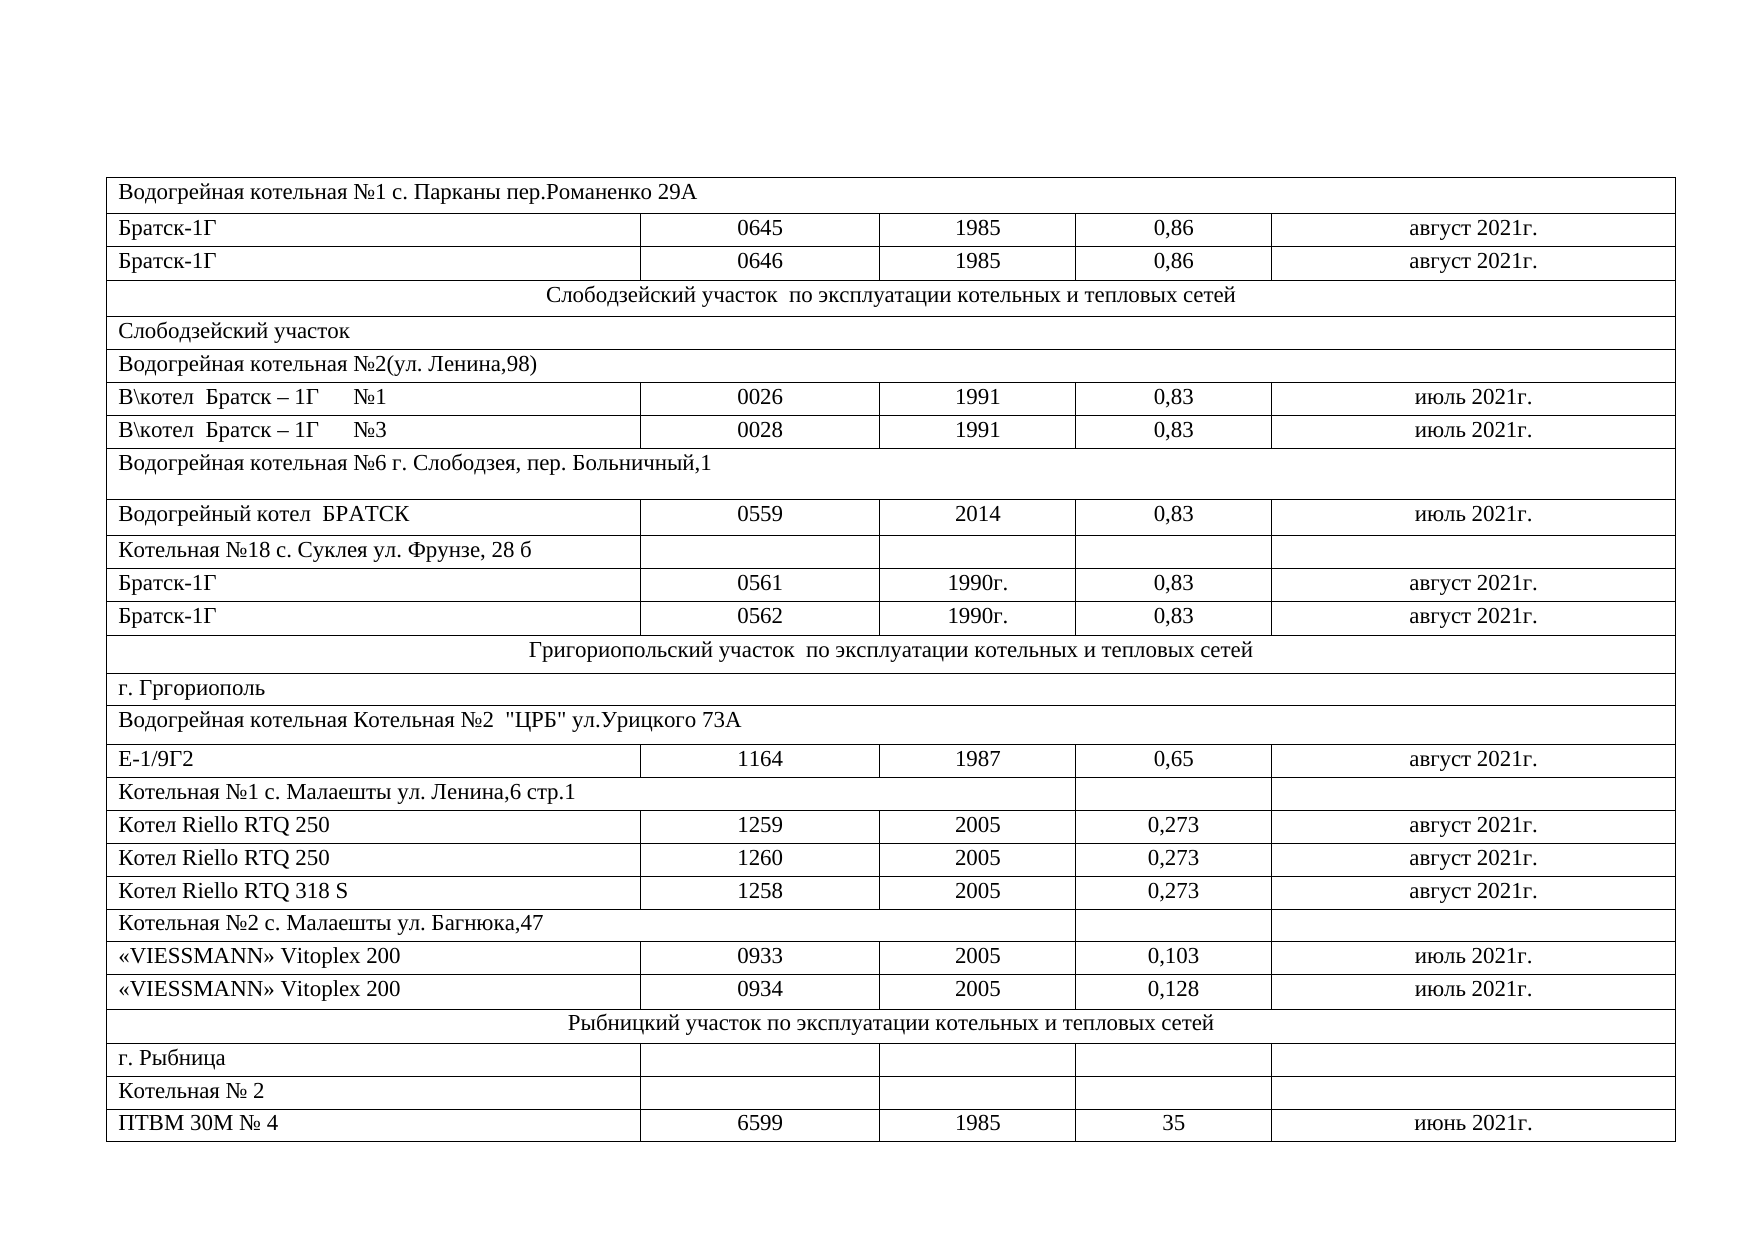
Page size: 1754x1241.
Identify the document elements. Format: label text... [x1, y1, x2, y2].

table_cell 1991 [880, 383, 1075, 415]
table_cell 1990г. [880, 602, 1075, 635]
table_cell 1990г. [880, 569, 1075, 601]
table_cell Братск-1Г [107, 569, 640, 601]
table_cell август 2021г. [1272, 569, 1675, 601]
table_cell [1076, 536, 1271, 568]
table_cell 0646 [641, 247, 879, 280]
table_cell 1985 [880, 247, 1075, 280]
table_cell 0,128 [1076, 975, 1271, 1008]
table_cell 0562 [641, 602, 879, 635]
table_cell 0933 [641, 942, 879, 974]
table_cell Водогрейная котельная №2(ул. Ленина,98) [107, 350, 1675, 382]
table_cell июль 2021г. [1272, 942, 1675, 974]
table_cell 0,273 [1076, 811, 1271, 843]
table_cell 2005 [880, 975, 1075, 1008]
table_cell [1272, 778, 1675, 810]
table_cell 0561 [641, 569, 879, 601]
table_cell [641, 1077, 879, 1108]
table_cell [1076, 1044, 1271, 1076]
table_cell июль 2021г. [1272, 383, 1675, 415]
table_cell 1987 [880, 745, 1075, 777]
table_cell август 2021г. [1272, 877, 1675, 908]
table_cell Водогрейная котельная №6 г. Слободзея, пер. Больничный,1 [107, 449, 1675, 499]
table_cell 0,83 [1076, 569, 1271, 601]
table_cell «VIESSMANN» Vitoplex 200 [107, 975, 640, 1008]
table_cell Братск-1Г [107, 214, 640, 246]
table_cell 1991 [880, 416, 1075, 447]
table_cell Слободзейский участок [107, 317, 1675, 349]
table_cell Котельная №1 с. Малаешты ул. Ленина,6 стр.1 [107, 778, 1075, 810]
table_cell 35 [1076, 1110, 1271, 1141]
table_cell 2005 [880, 844, 1075, 876]
table_cell [1076, 910, 1271, 941]
table_cell 0,83 [1076, 602, 1271, 635]
table_cell В\котел Братск – 1Г №3 [107, 416, 640, 447]
table_cell [641, 536, 879, 568]
table_cell 0,273 [1076, 877, 1271, 908]
table_cell 0645 [641, 214, 879, 246]
table_cell 0026 [641, 383, 879, 415]
table_cell [1076, 1077, 1271, 1108]
table_cell 0,273 [1076, 844, 1271, 876]
table_cell Котел Riello RTQ 318 S [107, 877, 640, 908]
table_cell [1272, 536, 1675, 568]
table_cell 1259 [641, 811, 879, 843]
table_cell Котельная №18 с. Суклея ул. Фрунзе, 28 б [107, 536, 640, 568]
table_cell 1260 [641, 844, 879, 876]
table_cell 0559 [641, 500, 879, 535]
table_cell ПТВМ 30М № 4 [107, 1110, 640, 1141]
table_cell Котельная №2 с. Малаешты ул. Багнюка,47 [107, 910, 1075, 941]
table_cell Братск-1Г [107, 602, 640, 635]
table_cell 2005 [880, 877, 1075, 908]
table_cell [880, 1077, 1075, 1108]
table_cell [641, 1044, 879, 1076]
table_cell Е-1/9Г2 [107, 745, 640, 777]
table_cell 0,83 [1076, 500, 1271, 535]
table_cell 2014 [880, 500, 1075, 535]
table_cell 2005 [880, 811, 1075, 843]
table_cell 1985 [880, 214, 1075, 246]
table_cell 0,103 [1076, 942, 1271, 974]
table_cell В\котел Братск – 1Г №1 [107, 383, 640, 415]
table_cell 1985 [880, 1110, 1075, 1141]
table_cell Водогрейная котельная Котельная №2 "ЦРБ" ул.Урицкого 73А [107, 706, 1675, 744]
table_cell 6599 [641, 1110, 879, 1141]
table_cell [1076, 778, 1271, 810]
table_cell Рыбницкий участок по эксплуатации котельных и тепловых сетей [107, 1010, 1675, 1043]
table_cell [1272, 1077, 1675, 1108]
table_cell август 2021г. [1272, 745, 1675, 777]
table_cell Братск-1Г [107, 247, 640, 280]
table_cell июль 2021г. [1272, 416, 1675, 447]
table_cell [880, 1044, 1075, 1076]
table_cell 0,83 [1076, 416, 1271, 447]
table_cell Котел Riello RTQ 250 [107, 844, 640, 876]
table_cell Водогрейный котел БРАТСК [107, 500, 640, 535]
table_cell г. Рыбница [107, 1044, 640, 1076]
table_cell июль 2021г. [1272, 500, 1675, 535]
table_cell июнь 2021г. [1272, 1110, 1675, 1141]
table_cell Водогрейная котельная №1 с. Парканы пер.Романенко 29А [107, 178, 1675, 213]
table_cell август 2021г. [1272, 247, 1675, 280]
table_cell [880, 536, 1075, 568]
table_cell Слободзейский участок по эксплуатации котельных и тепловых сетей [107, 281, 1675, 316]
table_cell Григориопольский участок по эксплуатации котельных и тепловых сетей [107, 636, 1675, 672]
table_cell 0,86 [1076, 247, 1271, 280]
table_cell [1272, 1044, 1675, 1076]
table_cell август 2021г. [1272, 214, 1675, 246]
table_cell Котельная № 2 [107, 1077, 640, 1108]
table_cell 1258 [641, 877, 879, 908]
table_cell июль 2021г. [1272, 975, 1675, 1008]
table_cell август 2021г. [1272, 602, 1675, 635]
table_cell август 2021г. [1272, 811, 1675, 843]
table_cell 0934 [641, 975, 879, 1008]
table_cell 0028 [641, 416, 879, 447]
table_cell «VIESSMANN» Vitoplex 200 [107, 942, 640, 974]
table_cell 1164 [641, 745, 879, 777]
table_cell август 2021г. [1272, 844, 1675, 876]
table_cell Котел Riello RTQ 250 [107, 811, 640, 843]
table_cell [1272, 910, 1675, 941]
table_cell 0,86 [1076, 214, 1271, 246]
table_cell 0,65 [1076, 745, 1271, 777]
table_cell 2005 [880, 942, 1075, 974]
table_cell 0,83 [1076, 383, 1271, 415]
table_cell г. Гргориополь [107, 674, 1675, 705]
